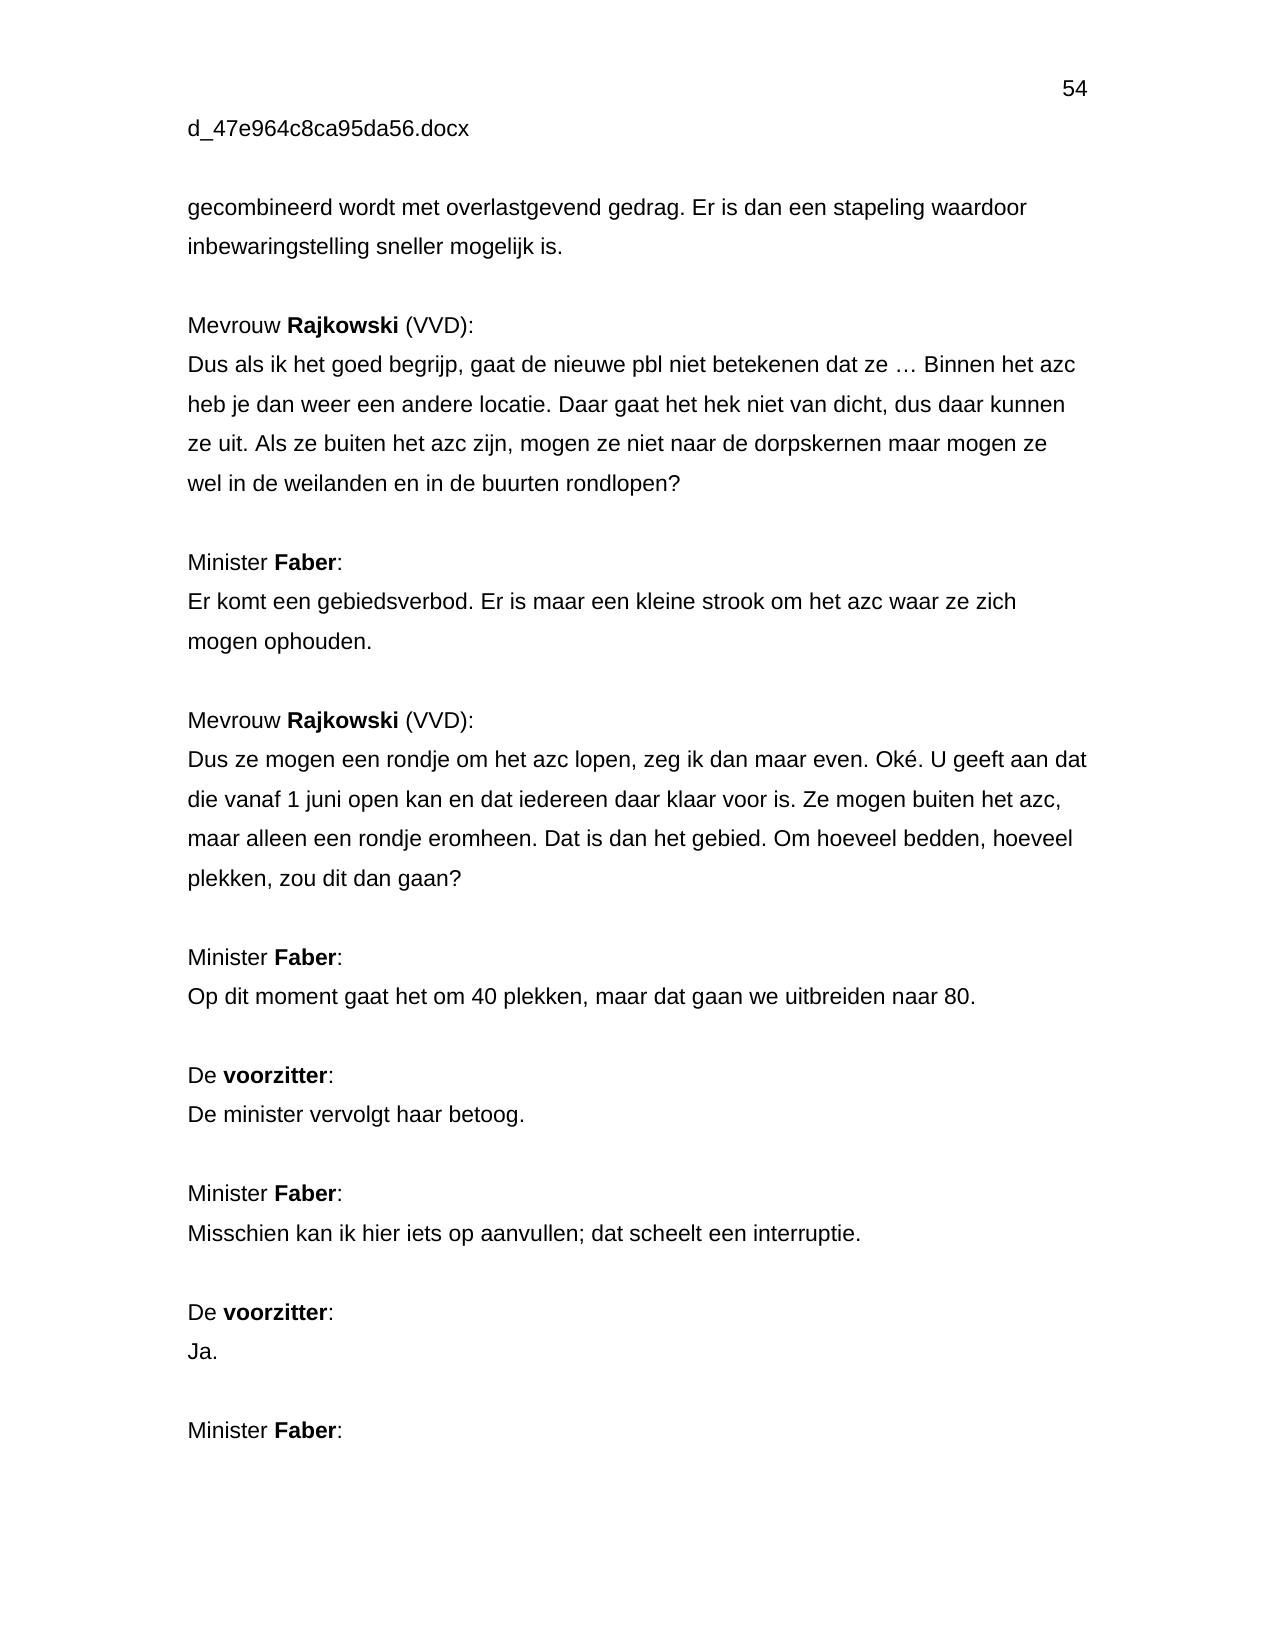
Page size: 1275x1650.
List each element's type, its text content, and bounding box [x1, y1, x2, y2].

text Mevrouw Rajkowski (VVD): [187, 312, 1087, 338]
text Misschien kan ik hier iets op aanvullen; dat scheelt een interruptie. [187, 1220, 1087, 1246]
text Er komt een gebiedsverbod. Er is maar een kleine strook om het azc waar ze zich mogen ophouden. [187, 588, 1087, 654]
text Mevrouw Rajkowski (VVD): [187, 707, 1087, 733]
text Op dit moment gaat het om 40 plekken, maar dat gaan we uitbreiden naar 80. [187, 983, 1087, 1009]
text Minister Faber: [187, 549, 1087, 575]
text De voorzitter: [187, 1062, 1087, 1088]
text Dus als ik het goed begrijp, gaat de nieuwe pbl niet betekenen dat ze … Binnen het azc heb je dan weer een andere locatie. Daar gaat het hek niet van dicht, dus daar kunnen ze uit. Als ze buiten het azc zijn, mogen ze niet naar de dorpskernen maar mogen ze wel in de weilanden en in de buurten rondlopen? [187, 351, 1087, 496]
text Minister Faber: [187, 1417, 1087, 1444]
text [187, 193, 1087, 259]
text De minister vervolgt haar betoog. [187, 1101, 1087, 1128]
text Minister Faber: [187, 943, 1087, 970]
text Minister Faber: [187, 1180, 1087, 1207]
text De voorzitter: [187, 1299, 1087, 1325]
text Dus ze mogen een rondje om het azc lopen, zeg ik dan maar even. Oké. U geeft aan dat die vanaf 1 juni open kan en dat iedereen daar klaar voor is. Ze mogen buiten het azc, maar alleen een rondje eromheen. Dat is dan het gebied. Om hoeveel bedden, hoeveel plekken, zou dit dan gaan? [187, 746, 1087, 891]
text Ja. [187, 1338, 1087, 1365]
